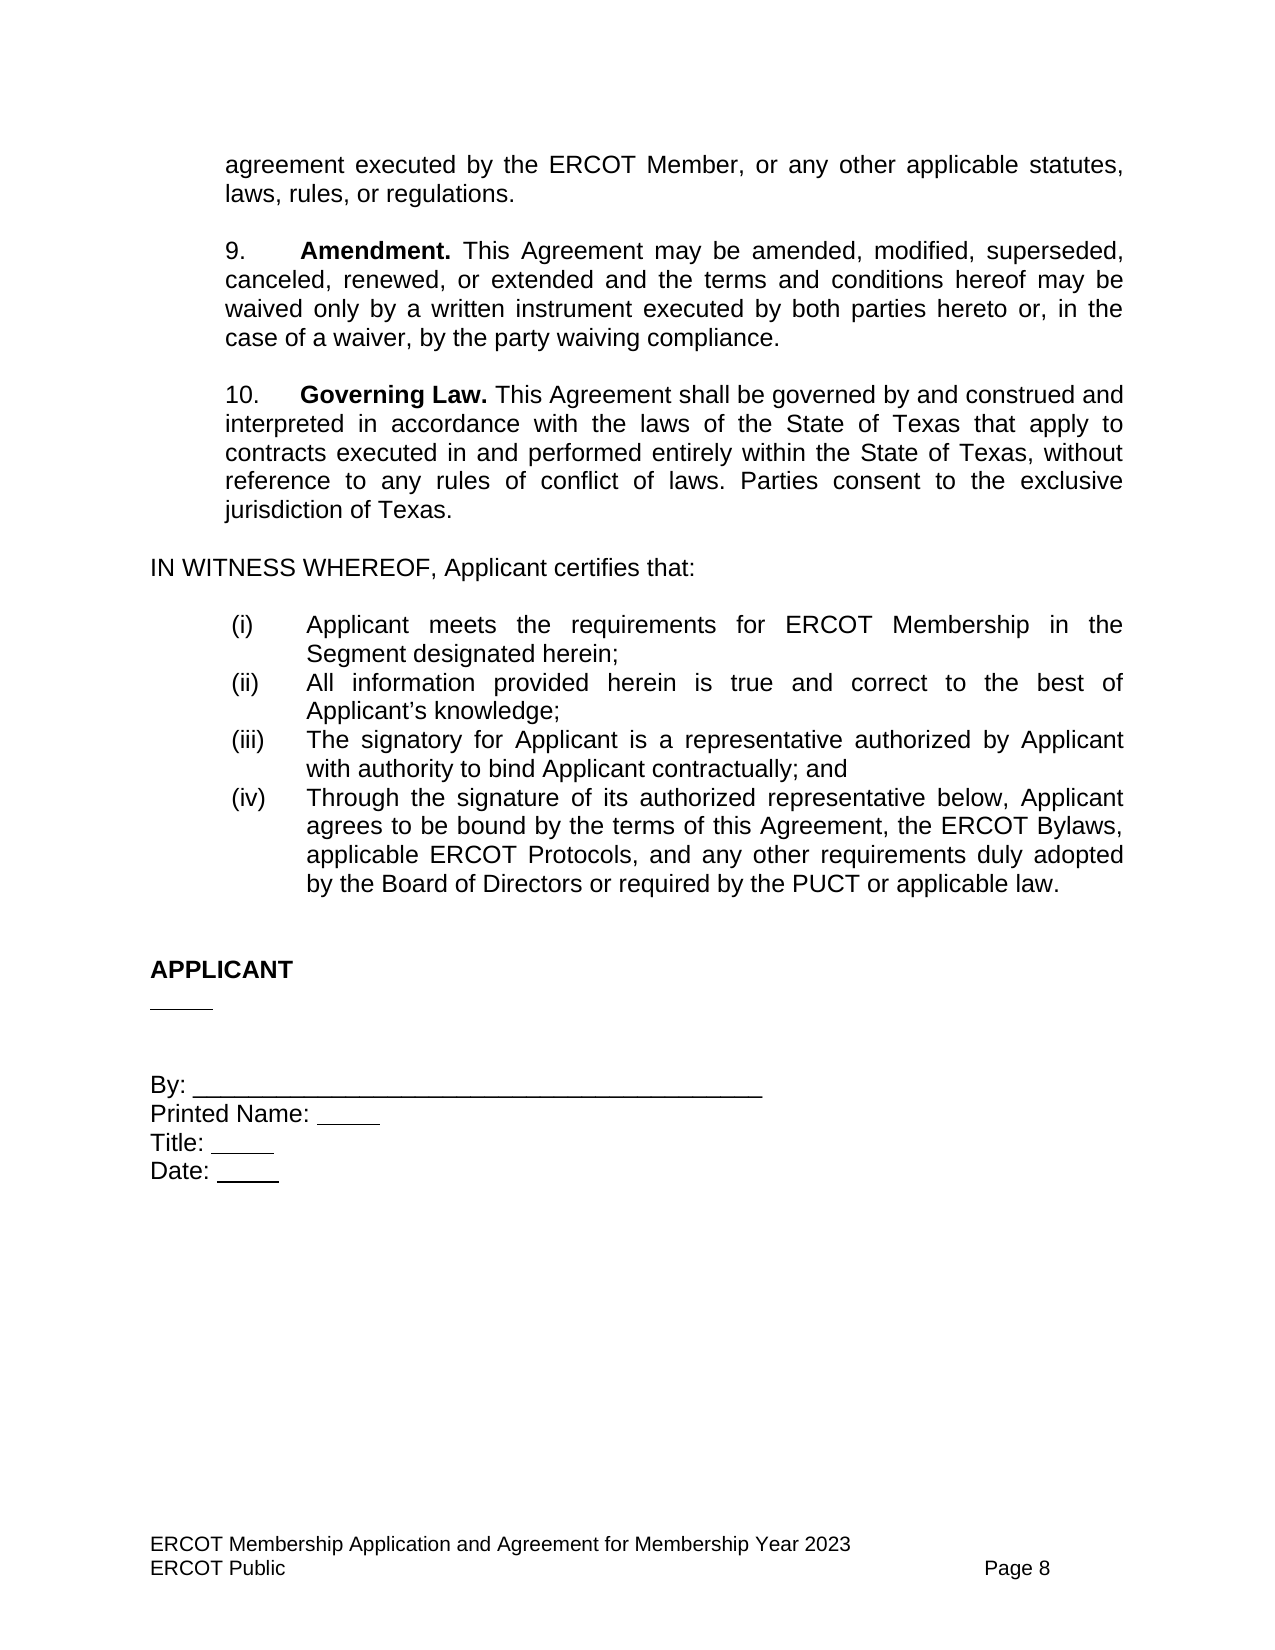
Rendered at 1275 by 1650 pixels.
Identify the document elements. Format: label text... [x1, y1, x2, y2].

list The signatory for Applicant is a representative authorized by Applicant with authority to bind Applicant contractually; and [231, 725, 1125, 782]
text Title: [150, 1127, 1125, 1156]
text By: _________________________________________ [150, 1070, 1125, 1099]
text Date: [150, 1156, 1125, 1185]
list Through the signature of its authorized representative below, Applicant agrees to be bound by the terms of this Agreement, the ERCOT Bylaws, applicable ERCOT Protocols, and any other requirements duly adopted by the Board of Directors or required by the PUCT or applicable law. [231, 782, 1125, 897]
text 9. Amendment. This Agreement may be amended, modified, superseded, canceled, renewed, or extended and the terms and conditions hereof may be waived only by a written instrument executed by both parties hereto or, in the case of a waiver, by the party waiving compliance. [225, 236, 1125, 351]
list All information provided herein is true and correct to the best of Applicant’s knowledge; [231, 667, 1125, 725]
text 10. Governing Law. This Agreement shall be governed by and construed and interpreted in accordance with the laws of the State of Texas that apply to contracts executed in and performed entirely within the State of Texas, without reference to any rules of conflict of laws. Parties consent to the exclusive jurisdiction of Texas. [225, 380, 1125, 524]
list Applicant meets the requirements for ERCOT Membership in the Segment designated herein; [231, 610, 1125, 667]
text IN WITNESS WHEREOF, Applicant certifies that: [150, 552, 1125, 581]
text Printed Name: [150, 1099, 1125, 1127]
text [225, 150, 1125, 207]
text APPLICANT [150, 955, 1125, 984]
